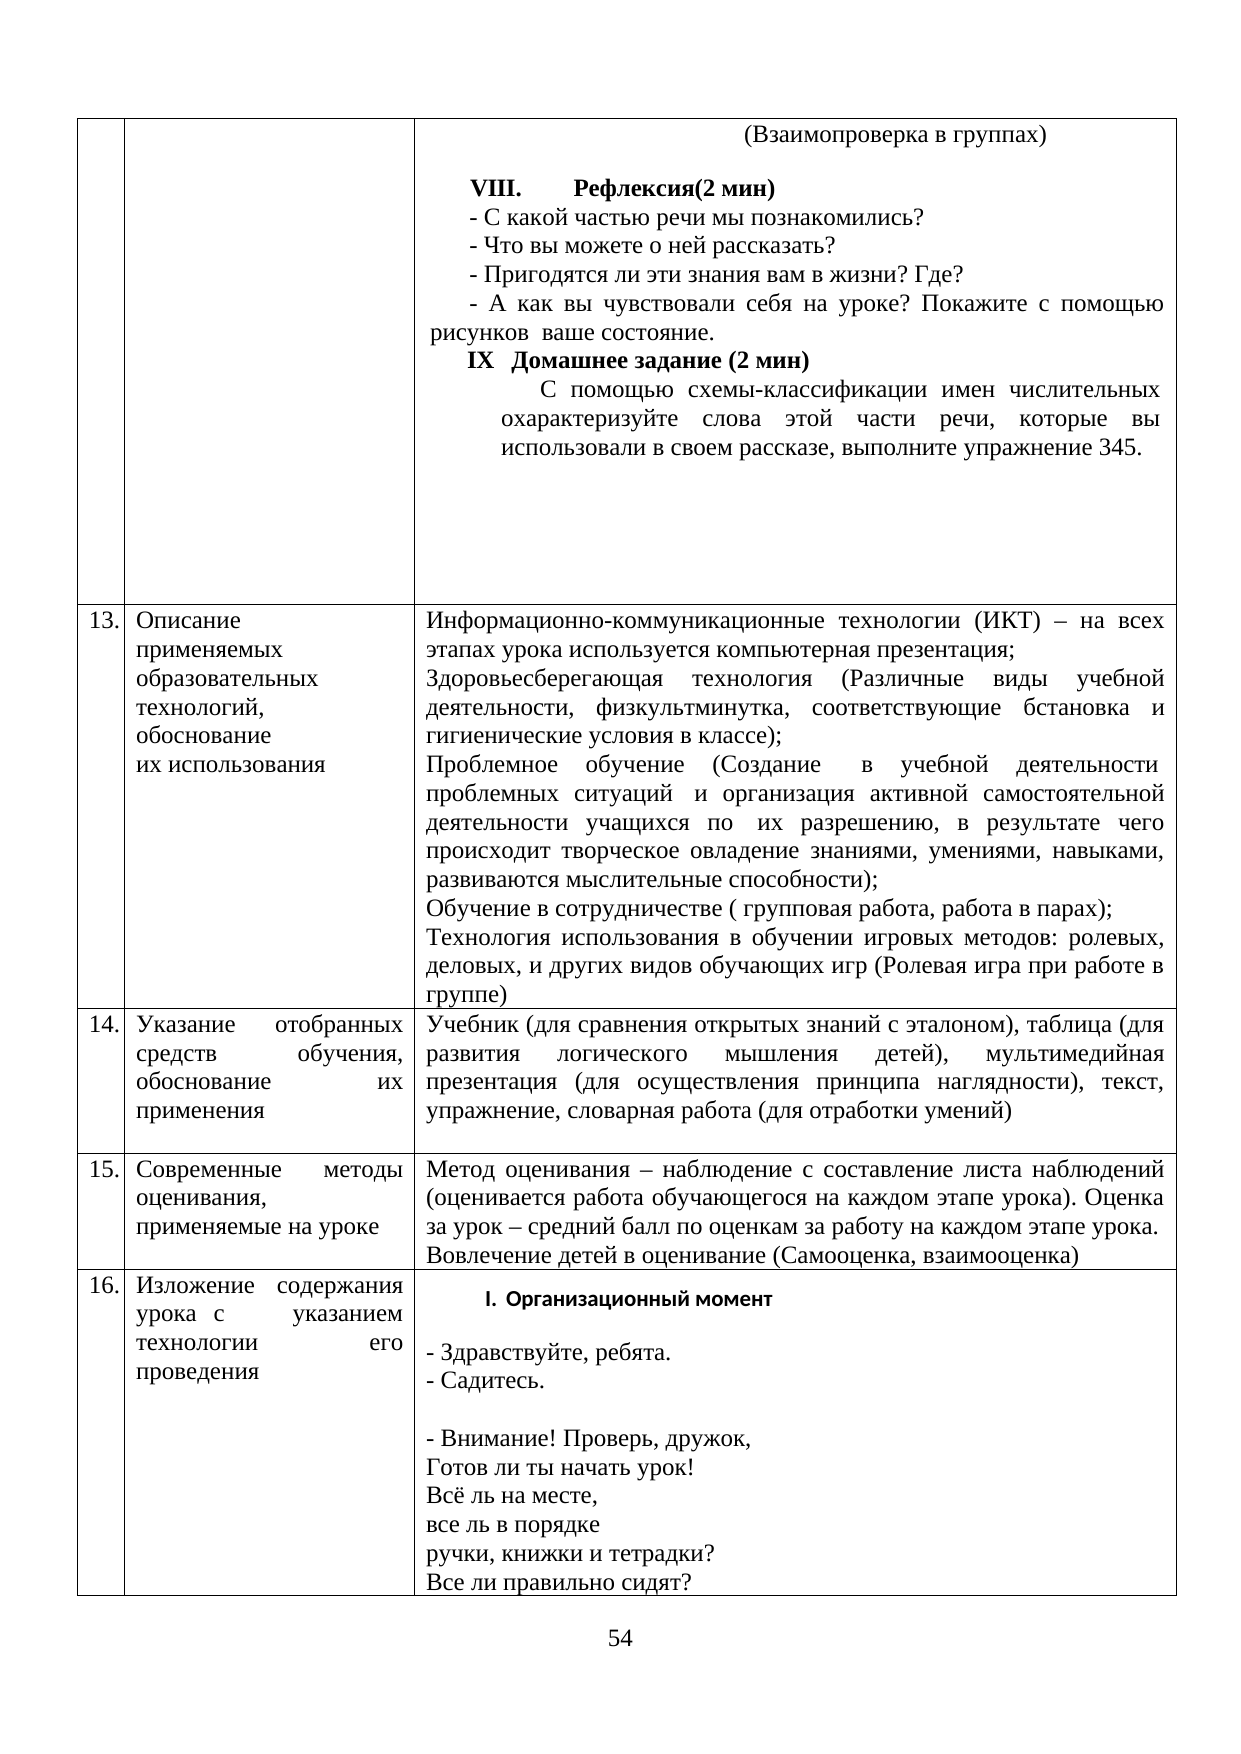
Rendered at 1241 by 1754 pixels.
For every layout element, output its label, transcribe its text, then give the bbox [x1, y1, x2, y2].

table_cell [125, 1270, 414, 1595]
table_cell Указание отобранных средств обучения, обоснование их применения [125, 1009, 414, 1153]
table_cell Описание применяемых образовательных технологий, обоснование их использования [125, 605, 414, 1008]
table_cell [415, 119, 1176, 604]
table_cell Информационно-коммуникационные технологии (ИКТ) – на всех этапах урока используется компьютерная презентация; Здоровьесберегающая технология (Различные виды учебной деятельности, физкультминутка, соответствующие бстановка и гигиенические условия в классе); Проблемное обучение (Создание в учебной деятельности проблемных ситуаций и организация активной самостоятельной деятельности учащихся по их разрешению, в результате чего происходит творческое овладение знаниями, умениями, навыками, развиваются мыслительные способности); Обучение в сотрудничестве ( групповая работа, работа в парах); Технология использования в обучении игровых методов: ролевых, деловых, и других видов обучающих игр (Ролевая игра при работе в группе) [415, 605, 1176, 1008]
table_cell [78, 1270, 124, 1595]
table_cell [78, 119, 124, 604]
table_cell [78, 1009, 124, 1153]
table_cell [125, 119, 414, 604]
table_cell [78, 605, 124, 1008]
table_cell Учебник (для сравнения открытых знаний с эталоном), таблица (для развития логического мышления детей), мультимедийная презентация (для осуществления принципа наглядности), текст, упражнение, словарная работа (для отработки умений) [415, 1009, 1176, 1153]
table_cell Метод оценивания – наблюдение с составление листа наблюдений (оценивается работа обучающегося на каждом этапе урока). Оценка за урок – средний балл по оценкам за работу на каждом этапе урока. Вовлечение детей в оценивание (Самооценка, взаимооценка) [415, 1154, 1176, 1269]
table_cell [415, 1270, 1176, 1595]
table_cell [78, 1154, 124, 1269]
table_cell Современные методы оценивания, применяемые на уроке [125, 1154, 414, 1269]
